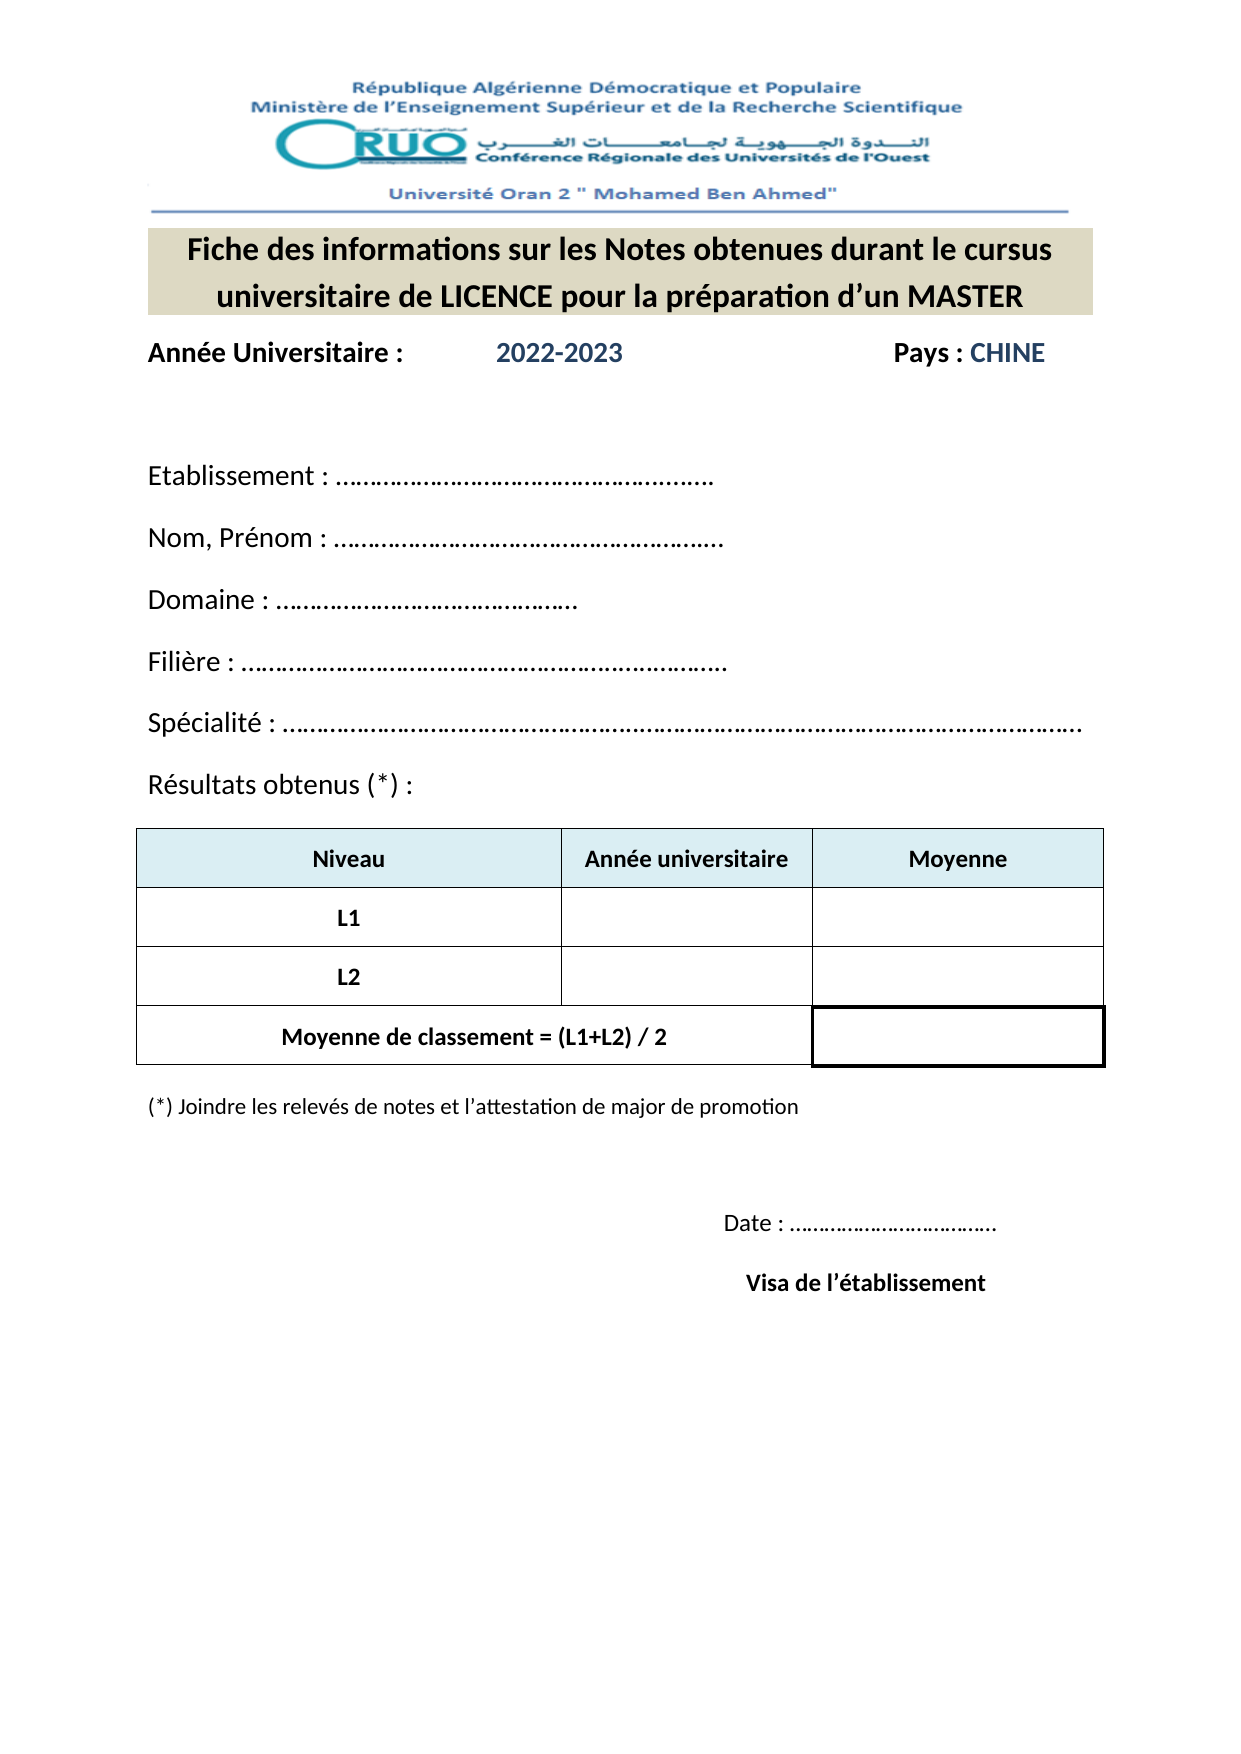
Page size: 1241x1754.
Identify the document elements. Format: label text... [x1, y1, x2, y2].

table_cell [562, 888, 812, 946]
text Nom, Prénom : ……………………………………………….… [148, 519, 1093, 555]
table_header Moyenne [813, 829, 1103, 887]
table_cell L1 [137, 888, 561, 946]
table_cell [814, 1009, 1102, 1064]
table_header Niveau [137, 829, 561, 887]
picture [147, 73, 1081, 216]
text Année Universitaire : 2022-2023 Pays : CHINE [148, 334, 1093, 369]
text Date : ……………………………… [148, 1207, 1093, 1237]
text Etablissement : …………………………………………....…. [148, 457, 1093, 493]
text Filière : ………………………………………………..…..……….. [148, 643, 1093, 678]
text Résultats obtenus (*) : [148, 766, 1093, 802]
table_cell [813, 947, 1103, 1005]
table_cell [562, 947, 812, 1005]
text Visa de l’établissement [148, 1267, 1093, 1297]
table_header Année universitaire [562, 829, 812, 887]
text (*) Joindre les relevés de notes et l’attestation de major de promotion [148, 1092, 1093, 1121]
text Spécialité : ……………………………………………..………………………………………………………… [148, 704, 1093, 740]
table_cell L2 [137, 947, 561, 1005]
text Domaine : ……………………………………… [148, 581, 1093, 617]
table_cell Moyenne de classement = (L1+L2) / 2 [137, 1006, 811, 1064]
table_cell [813, 888, 1103, 946]
text Fiche des informations sur les Notes obtenues durant le cursus universitaire de LICENCE pour la préparation d’un MASTER [148, 228, 1093, 315]
